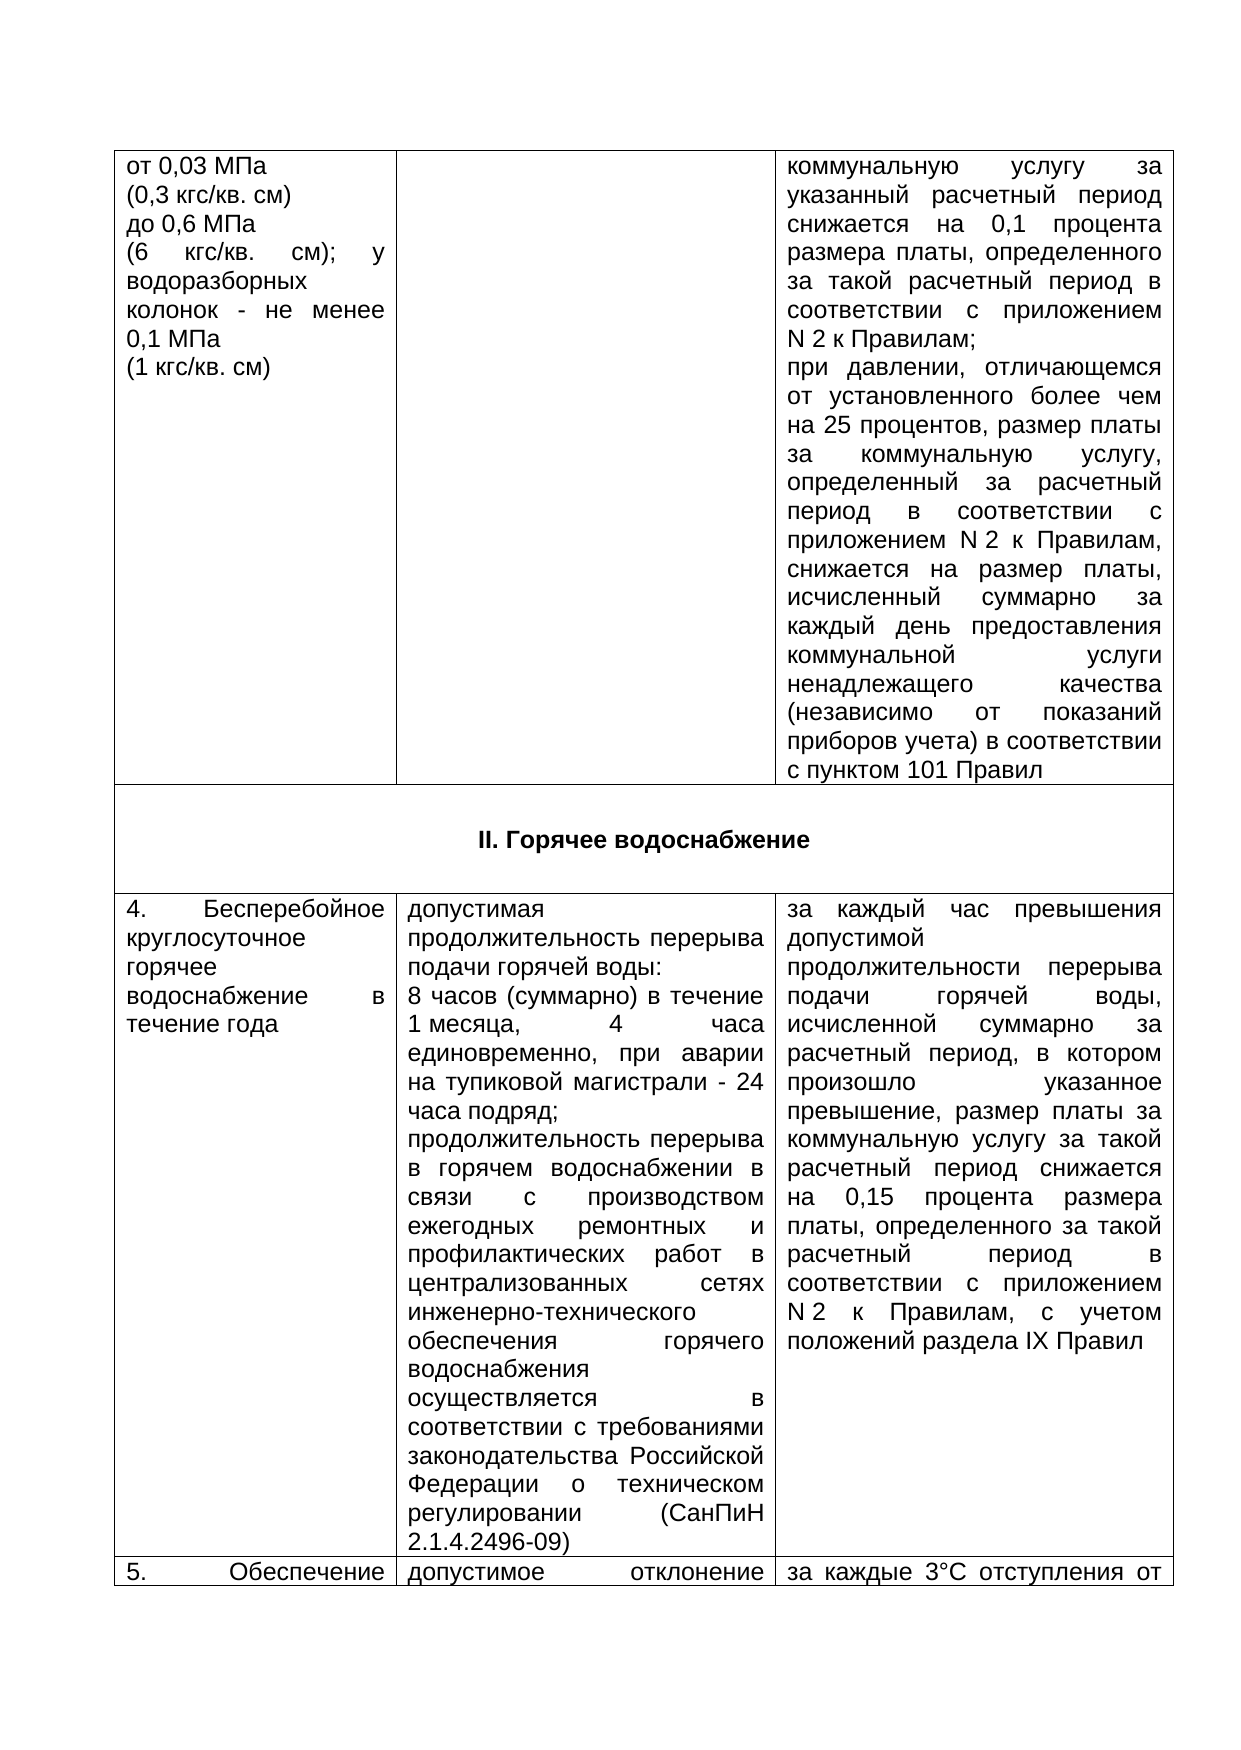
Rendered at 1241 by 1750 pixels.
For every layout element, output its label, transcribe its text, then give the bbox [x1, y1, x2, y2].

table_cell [397, 151, 775, 783]
table_cell допустимая продолжительность перерыва подачи горячей воды: 8 часов (суммарно) в течение 1 месяца, 4 часа единовременно, при аварии на тупиковой магистрали - 24 часа подряд; продолжительность перерыва в горячем водоснабжении в связи с производством ежегодных ремонтных и профилактических работ в централизованных сетях инженерно-технического обеспечения горячего водоснабжения осуществляется в соответствии с требованиями законодательства Российской Федерации о техническом регулировании (СанПиН 2.1.4.2496-09) [397, 894, 775, 1556]
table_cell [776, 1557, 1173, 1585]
table_cell 4. Бесперебойное круглосуточное горячее водоснабжение в течение года [115, 894, 396, 1556]
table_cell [776, 151, 1173, 783]
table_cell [397, 1557, 775, 1585]
table_cell II. Горячее водоснабжение [115, 785, 1173, 893]
table_cell за каждый час превышения допустимой продолжительности перерыва подачи горячей воды, исчисленной суммарно за расчетный период, в котором произошло указанное превышение, размер платы за коммунальную услугу за такой расчетный период снижается на 0,15 процента размера платы, определенного за такой расчетный период в соответствии с приложением N 2 к Правилам, с учетом положений раздела IX Правил [776, 894, 1173, 1556]
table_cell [115, 151, 396, 783]
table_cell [115, 1557, 396, 1585]
